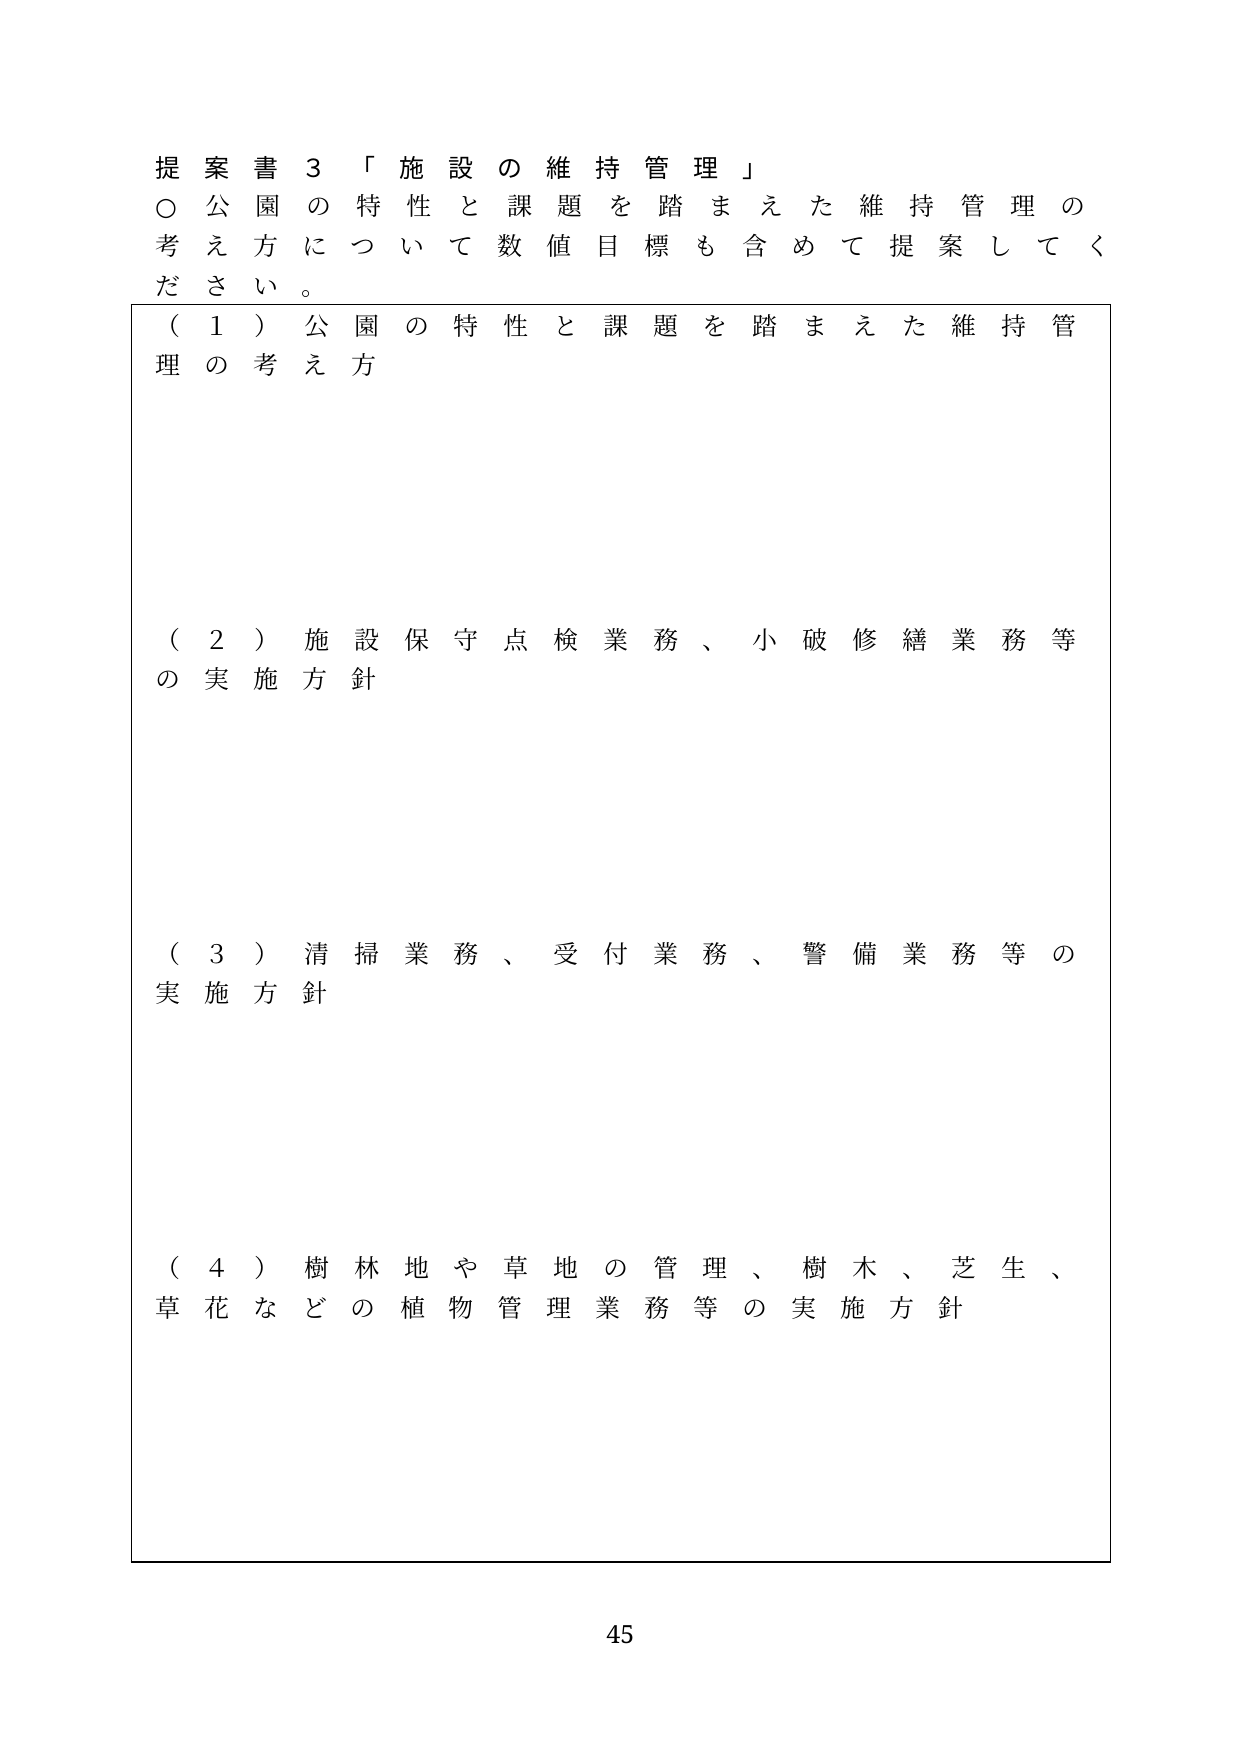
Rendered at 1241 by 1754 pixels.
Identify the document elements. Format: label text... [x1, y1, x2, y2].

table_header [132, 305, 1110, 1561]
text ○公園の特性と課題を踏まえた維持管理の考え方について数値目標も含めて提案してください。 [155, 186, 1110, 304]
text 提案書３「施設の維持管理」 [155, 147, 1110, 186]
